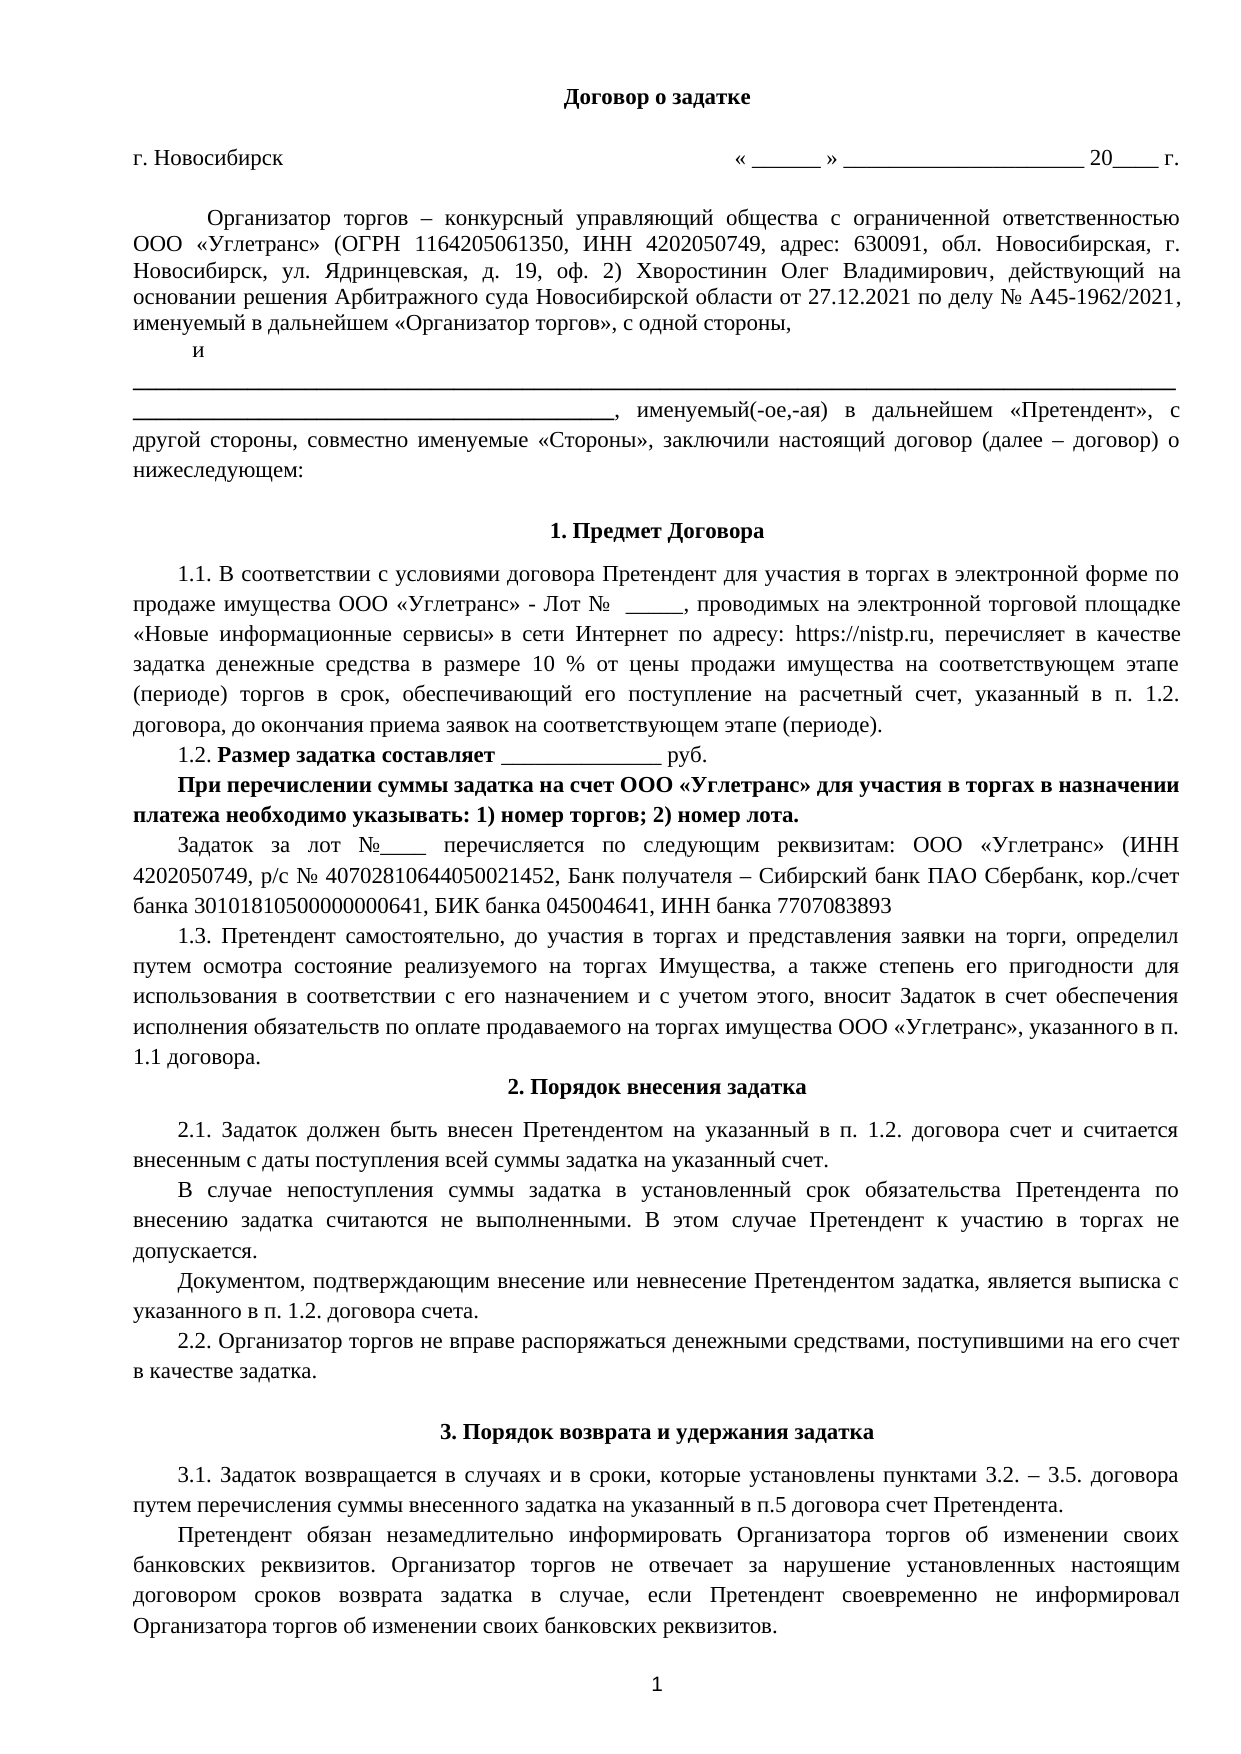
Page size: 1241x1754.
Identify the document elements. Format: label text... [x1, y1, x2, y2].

text При перечислении суммы задатка на счет ООО «Углетранс» для участия в торгах в назначении платежа необходимо указывать: 1) номер торгов; 2) номер лота. [133, 771, 1181, 828]
title Претендент обязан незамедлительно информировать Организатора торгов об изменении своих банковских реквизитов. Организатор торгов не отвечает за нарушение установленных настоящим договором сроков возврата задатка в случае, если Претендент своевременно не информировал Организатора торгов об изменении своих банковских реквизитов. [133, 1521, 1181, 1638]
title Договор о задатке [133, 83, 1181, 109]
text 1.1. В соответствии с условиями договора Претендент для участия в торгах в электронной форме по продаже имущества ООО «Углетранс» - Лот № _____, проводимых на электронной торговой площадке «Новые информационные сервисы» в сети Интернет по адресу: https://nistp.ru, перечисляет в качестве задатка денежные средства в размере 10 % от цены продажи имущества на соответствующем этапе (периоде) торгов в срок, обеспечивающий его поступление на расчетный счет, указанный в п. 1.2. договора, до окончания приема заявок на соответствующем этапе (периоде). [133, 560, 1181, 737]
title 2. Порядок внесения задатка [133, 1073, 1181, 1099]
text Задаток за лот №____ перечисляется по следующим реквизитам: ООО «Углетранс» (ИНН 4202050749, р/с № 40702810644050021452, Банк получателя – Сибирский банк ПАО Сбербанк, кор./счет банка 30101810500000000641, БИК банка 045004641, ИНН банка 7707083893 [133, 832, 1181, 918]
text 1.3. Претендент самостоятельно, до участия в торгах и представления заявки на торги, определил путем осмотра состояние реализуемого на торгах Имущества, а также степень его пригодности для использования в соответствии с его назначением и с учетом этого, вносит Задаток в счет обеспечения исполнения обязательств по оплате продаваемого на торгах имущества ООО «Углетранс», указанного в п. 1.1 договора. [133, 922, 1181, 1069]
title 1. Предмет Договора [133, 517, 1181, 543]
text и_____________________________________________________________________________________________________________________________________, именуемый(-ое,-ая) в дальнейшем «Претендент», с другой стороны, совместно именуемые «Стороны», заключили настоящий договор (далее – договор) о нижеследующем: [133, 336, 1181, 483]
text 1.2. Размер задатка составляет ______________ руб. [133, 741, 1181, 767]
title 3. Порядок возврата и удержания задатка [133, 1418, 1181, 1444]
title 3.1. Задаток возвращается в случаях и в сроки, которые установлены пунктами 3.2. – 3.5. договора путем перечисления суммы внесенного задатка на указанный в п.5 договора счет Претендента. [133, 1461, 1181, 1517]
title 2.2. Организатор торгов не вправе распоряжаться денежными средствами, поступившими на его счет в качестве задатка. [133, 1327, 1181, 1384]
text Организатор торгов – конкурсный управляющий общества с ограниченной ответственностью ООО «Углетранс» (ОГРН 1164205061350, ИНН 4202050749, адрес: 630091, обл. Новосибирская, г. Новосибирск, ул. Ядринцевская, д. 19, оф. 2) Хворостинин Олег Владимирович, действующий на основании решения Арбитражного суда Новосибирской области от 27.12.2021 по делу № А45-1962/2021, именуемый в дальнейшем «Организатор торгов», с одной стороны, [133, 204, 1181, 336]
title Документом, подтверждающим внесение или невнесение Претендентом задатка, является выписка с указанного в п. 1.2. договора счета. [133, 1267, 1181, 1323]
title 2.1. Задаток должен быть внесен Претендентом на указанный в п. 1.2. договора счет и считается внесенным с даты поступления всей суммы задатка на указанный счет. [133, 1116, 1181, 1172]
title г. Новосибирск « ______ » _____________________ 20____ г. [133, 143, 1181, 170]
title В случае непоступления суммы задатка в установленный срок обязательства Претендента по внесению задатка считаются не выполненными. В этом случае Претендент к участию в торгах не допускается. [133, 1176, 1181, 1263]
